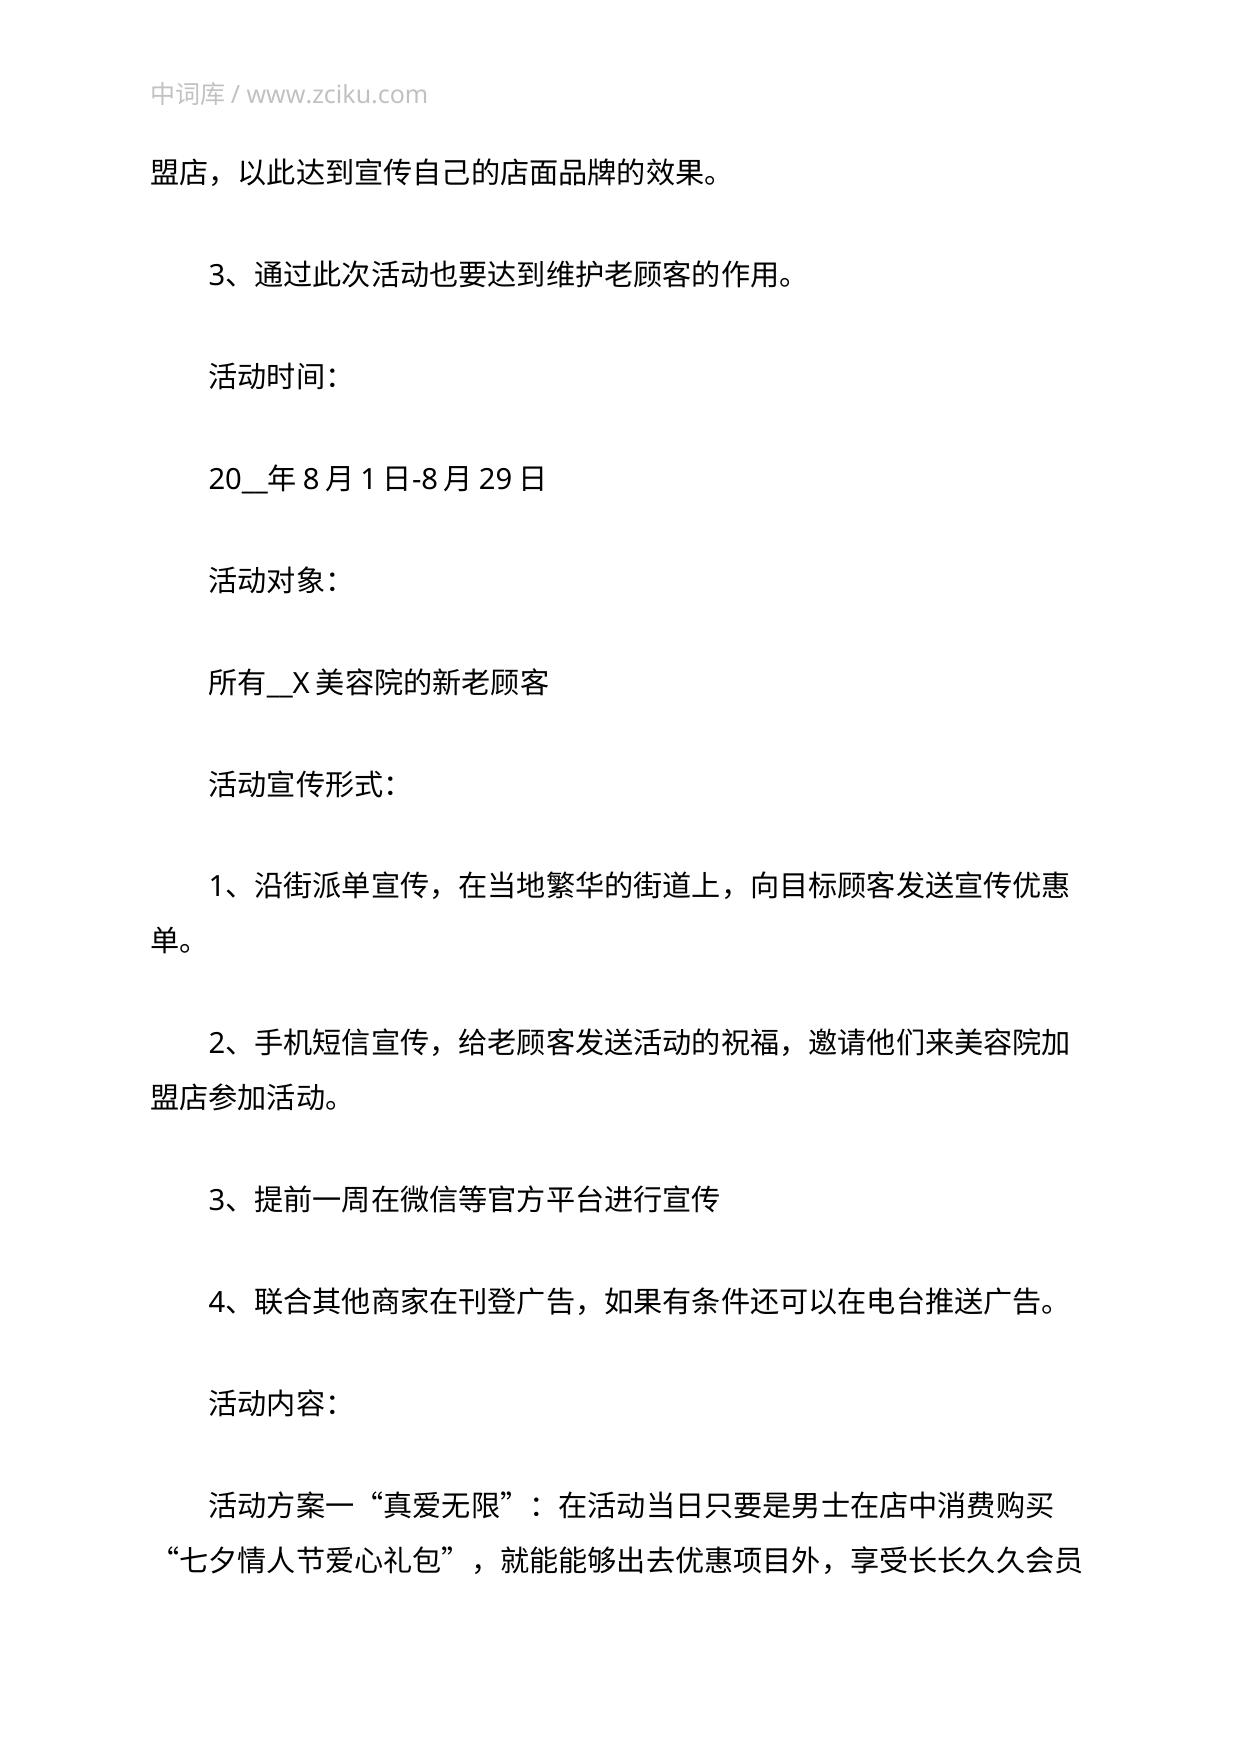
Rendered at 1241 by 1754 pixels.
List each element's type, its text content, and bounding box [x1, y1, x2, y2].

text 活动宣传形式： [150, 761, 1090, 803]
text 2、手机短信宣传，给老顾客发送活动的祝福，邀请他们来美容院加盟店参加活动。 [150, 1020, 1090, 1117]
text 活动对象： [150, 557, 1090, 600]
text 3、通过此次活动也要达到维护老顾客的作用。 [150, 252, 1090, 294]
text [150, 1482, 1090, 1579]
text 1、沿街派单宣传，在当地繁华的街道上，向目标顾客发送宣传优惠单。 [150, 863, 1090, 960]
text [150, 150, 1090, 192]
text 所有__X美容院的新老顾客 [150, 659, 1090, 702]
text 20__年8月1日-8月29日 [150, 456, 1090, 498]
text 活动时间： [150, 354, 1090, 396]
text 活动内容： [150, 1381, 1090, 1423]
text 3、提前一周在微信等官方平台进行宣传 [150, 1177, 1090, 1219]
text 4、联合其他商家在刊登广告，如果有条件还可以在电台推送广告。 [150, 1278, 1090, 1321]
